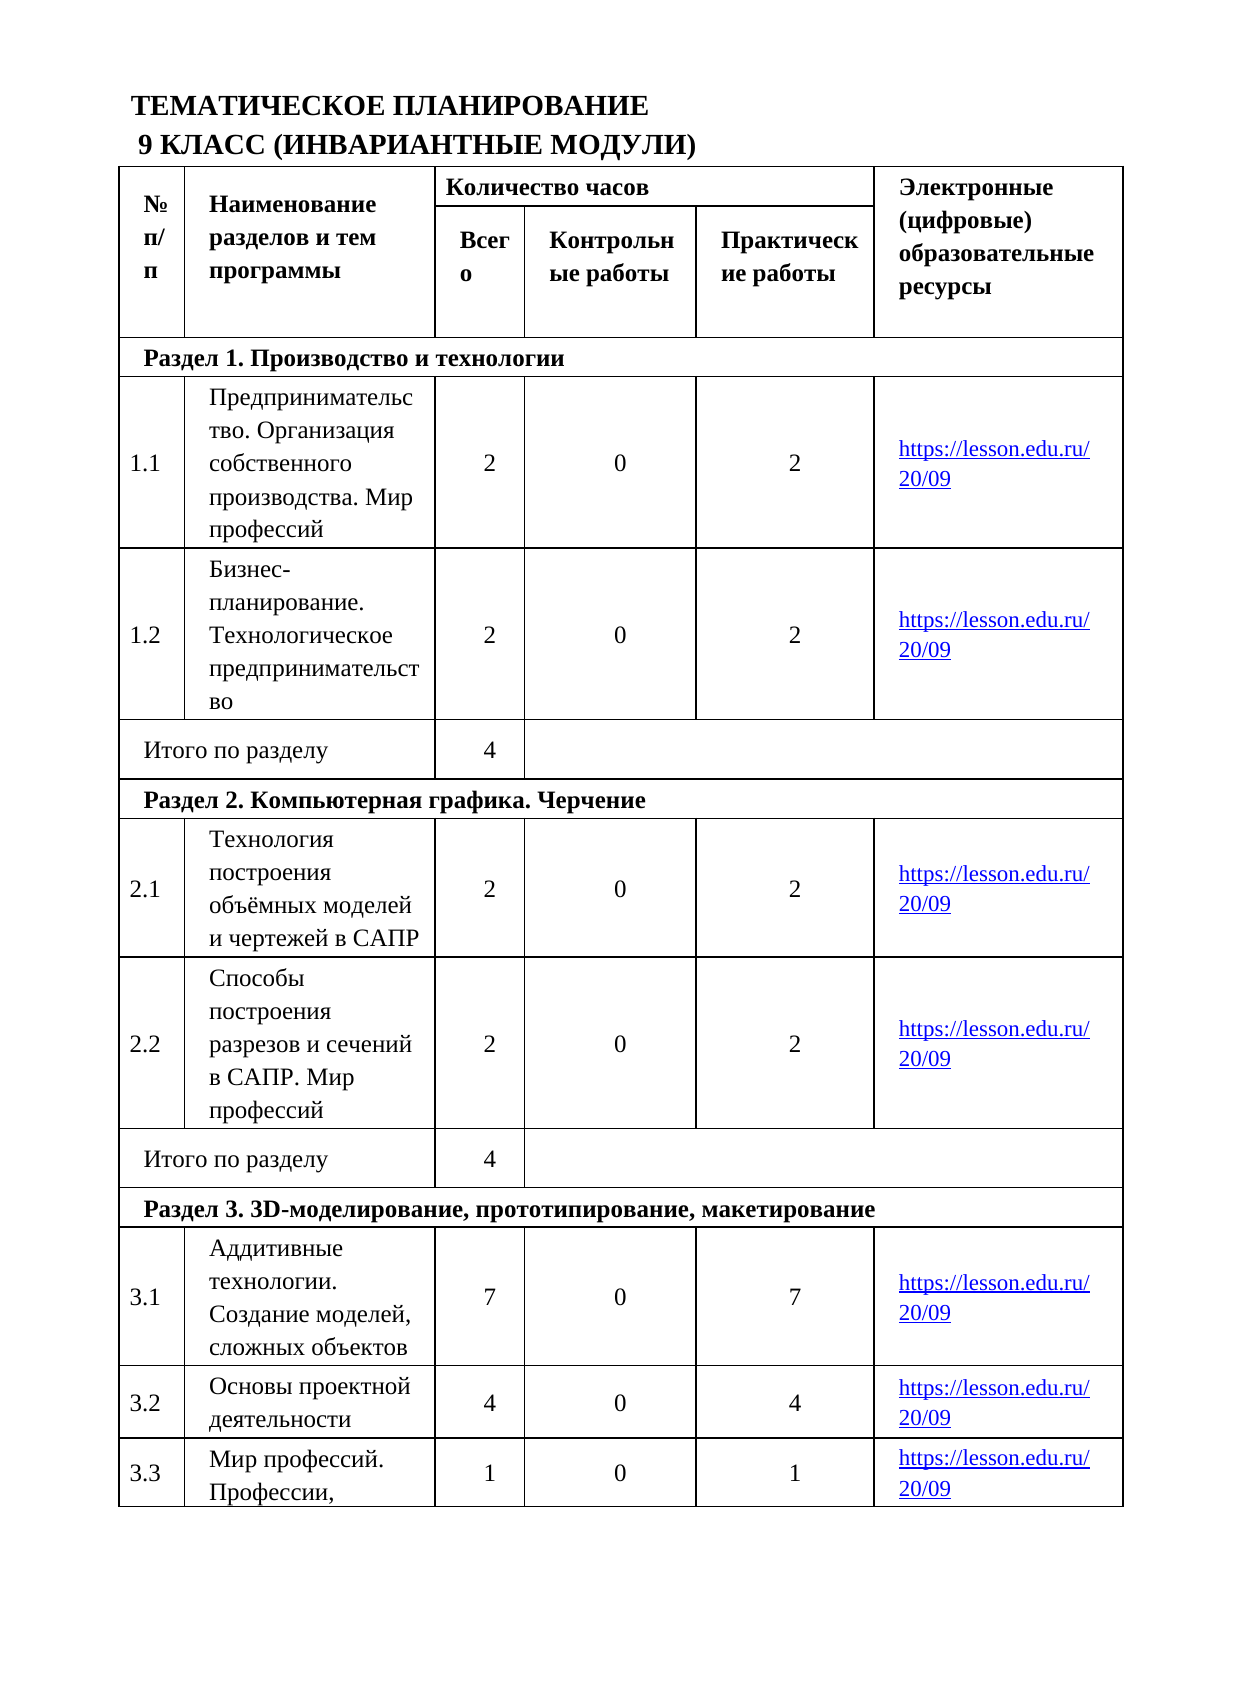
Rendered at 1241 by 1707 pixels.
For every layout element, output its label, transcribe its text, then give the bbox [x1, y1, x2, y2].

table_header № п/п [120, 167, 184, 336]
table_cell 1 [697, 1439, 873, 1506]
table_cell Предпринимательство. Организация собственного производства. Мир профессий [185, 377, 434, 547]
table_cell 1.2 [120, 549, 184, 719]
table_cell Способы построения разрезов и сечений в САПР. Мир профессий [185, 958, 434, 1127]
table_cell 0 [525, 1366, 695, 1437]
table_cell 4 [436, 1129, 524, 1187]
table_cell https://lesson.edu.ru/20/09 [875, 1228, 1122, 1365]
table_cell 2 [436, 819, 524, 956]
table_cell Всего [436, 207, 524, 336]
table_cell [525, 1129, 1122, 1187]
table_cell 0 [525, 549, 695, 719]
table_cell Технология построения объёмных моделей и чертежей в САПР [185, 819, 434, 956]
table_cell 4 [436, 1366, 524, 1437]
table_cell Аддитивные технологии. Создание моделей, сложных объектов [185, 1228, 434, 1365]
table_cell 3.2 [120, 1366, 184, 1437]
table_cell 0 [525, 1228, 695, 1365]
table_cell https://lesson.edu.ru/20/09 [875, 1366, 1122, 1437]
table_cell 0 [525, 1439, 695, 1506]
table_cell 0 [525, 958, 695, 1127]
table_cell 2 [697, 377, 873, 547]
table_cell 3.1 [120, 1228, 184, 1365]
table_header Количество часов [436, 167, 873, 205]
table_cell 2 [697, 958, 873, 1127]
table_cell 2.2 [120, 958, 184, 1127]
table_cell 2 [697, 819, 873, 956]
table_cell https://lesson.edu.ru/20/09 [875, 549, 1122, 719]
table_cell 2 [436, 377, 524, 547]
table_cell 2 [436, 958, 524, 1127]
text ТЕМАТИЧЕСКОЕ ПЛАНИРОВАНИЕ [131, 88, 1122, 122]
table_cell Итого по разделу [120, 1129, 434, 1187]
table_cell 1 [436, 1439, 524, 1506]
table_cell 7 [697, 1228, 873, 1365]
table_cell https://lesson.edu.ru/20/09 [875, 819, 1122, 956]
table_cell 2 [436, 549, 524, 719]
table_cell https://lesson.edu.ru/20/09 [875, 958, 1122, 1127]
table_cell 7 [436, 1228, 524, 1365]
table_cell Раздел 3. 3D-моделирование, прототипирование, макетирование [120, 1188, 1122, 1226]
table_header Электронные (цифровые) образовательные ресурсы [875, 167, 1122, 336]
table_header Наименование разделов и тем программы [185, 167, 434, 336]
table_cell 4 [436, 720, 524, 778]
table_cell 3.3 [120, 1439, 184, 1506]
table_cell 4 [697, 1366, 873, 1437]
table_cell 0 [525, 819, 695, 956]
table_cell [185, 1439, 434, 1506]
table_cell Раздел 2. Компьютерная графика. Черчение [120, 780, 1122, 817]
table_cell Практические работы [697, 207, 873, 336]
table_cell 2 [697, 549, 873, 719]
table_cell 2.1 [120, 819, 184, 956]
table_cell Бизнес-планирование. Технологическое предпринимательство [185, 549, 434, 719]
table_cell https://lesson.edu.ru/20/09 [875, 377, 1122, 547]
table_cell Итого по разделу [120, 720, 434, 778]
table_cell 0 [525, 377, 695, 547]
table_cell [525, 720, 1122, 778]
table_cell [875, 1439, 1122, 1506]
table_cell Основы проектной деятельности [185, 1366, 434, 1437]
table_cell Раздел 1. Производство и технологии [120, 338, 1122, 376]
text 9 КЛАСС (ИНВАРИАНТНЫЕ МОДУЛИ) [131, 127, 1122, 161]
table_cell Контрольные работы [525, 207, 695, 336]
table_cell 1.1 [120, 377, 184, 547]
